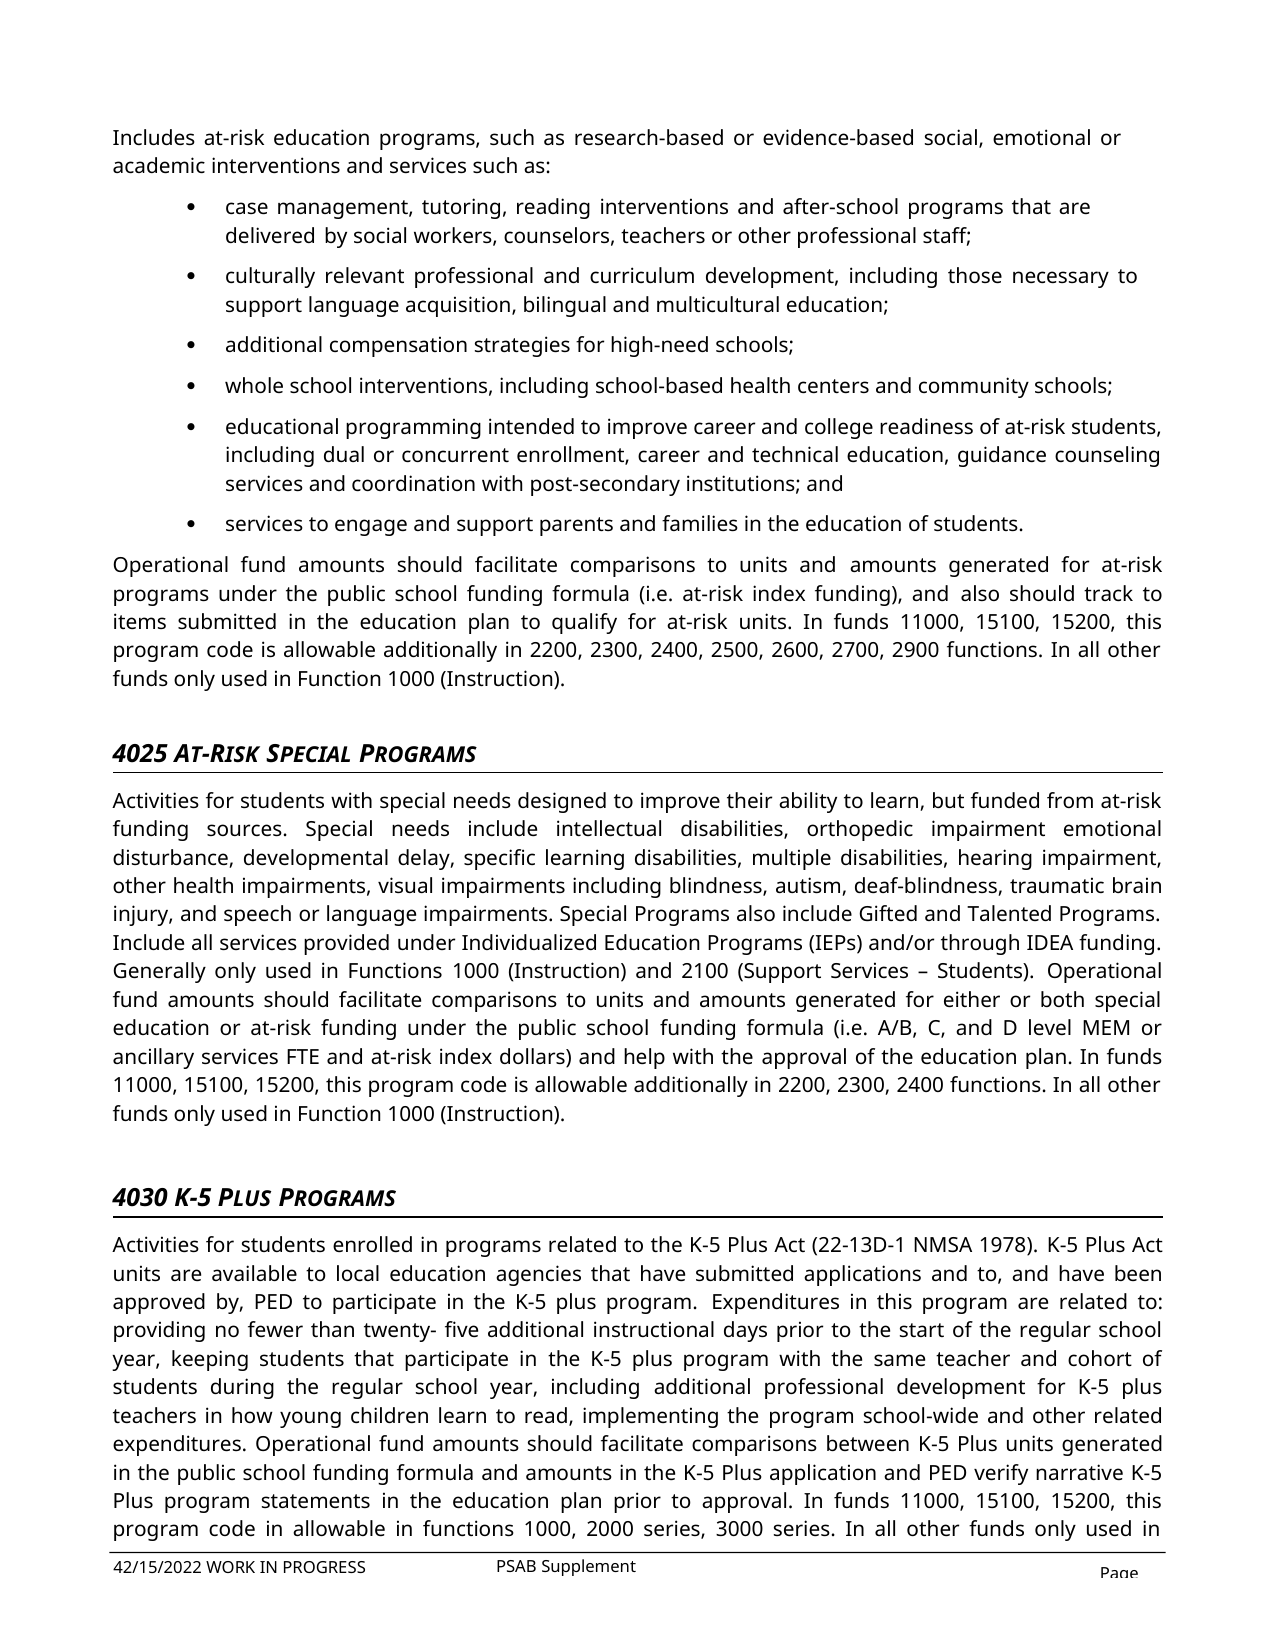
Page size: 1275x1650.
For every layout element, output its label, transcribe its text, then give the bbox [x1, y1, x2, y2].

list culturally relevant professional and curriculum development, including those necessary to support language acquisition, bilingual and multicultural education; [187, 262, 1162, 318]
subtitle 4025 AT-RISK SPECIAL PROGRAMS [112, 736, 1163, 773]
list whole school interventions, including school-based health centers and community schools; [187, 371, 1179, 400]
text Operational fund amounts should facilitate comparisons to units and amounts generated for at-risk programs under the public school funding formula (i.e. at-risk index funding), and also should track to items submitted in the education plan to qualify for at-risk units. In funds 11000, 15100, 15200, this program code is allowable additionally in 2200, 2300, 2400, 2500, 2600, 2700, 2900 functions. In all other funds only used in Function 1000 (Instruction). [112, 550, 1163, 692]
text Activities for students with special needs designed to improve their ability to learn, but funded from at-risk funding sources. Special needs include intellectual disabilities, orthopedic impairment emotional disturbance, developmental delay, specific learning disabilities, multiple disabilities, hearing impairment, other health impairments, visual impairments including blindness, autism, deaf-blindness, traumatic brain injury, and speech or language impairments. Special Programs also include Gifted and Talented Programs. Include all services provided under Individualized Education Programs (IEPs) and/or through IDEA funding. Generally only used in Functions 1000 (Instruction) and 2100 (Support Services – Students). Operational fund amounts should facilitate comparisons to units and amounts generated for either or both special education or at-risk funding under the public school funding formula (i.e. A/B, C, and D level MEM or ancillary services FTE and at-risk index dollars) and help with the approval of the education plan. In funds 11000, 15100, 15200, this program code is allowable additionally in 2200, 2300, 2400 functions. In all other funds only used in Function 1000 (Instruction). [112, 786, 1163, 1127]
list educational programming intended to improve career and college readiness of at-risk students, including dual or concurrent enrollment, career and technical education, guidance counseling services and coordination with post-secondary institutions; and [187, 412, 1163, 497]
text Includes at-risk education programs, such as research-based or evidence-based social, emotional or academic interventions and services such as: [112, 123, 1179, 180]
subtitle 4030 K-5 PLUS PROGRAMS [112, 1180, 1163, 1218]
list case management, tutoring, reading interventions and after-school programs that are delivered by social workers, counselors, teachers or other professional staff; [187, 192, 1163, 249]
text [112, 1230, 1163, 1543]
list additional compensation strategies for high-need schools; [187, 331, 1179, 359]
list services to engage and support parents and families in the education of students. [187, 509, 1179, 538]
